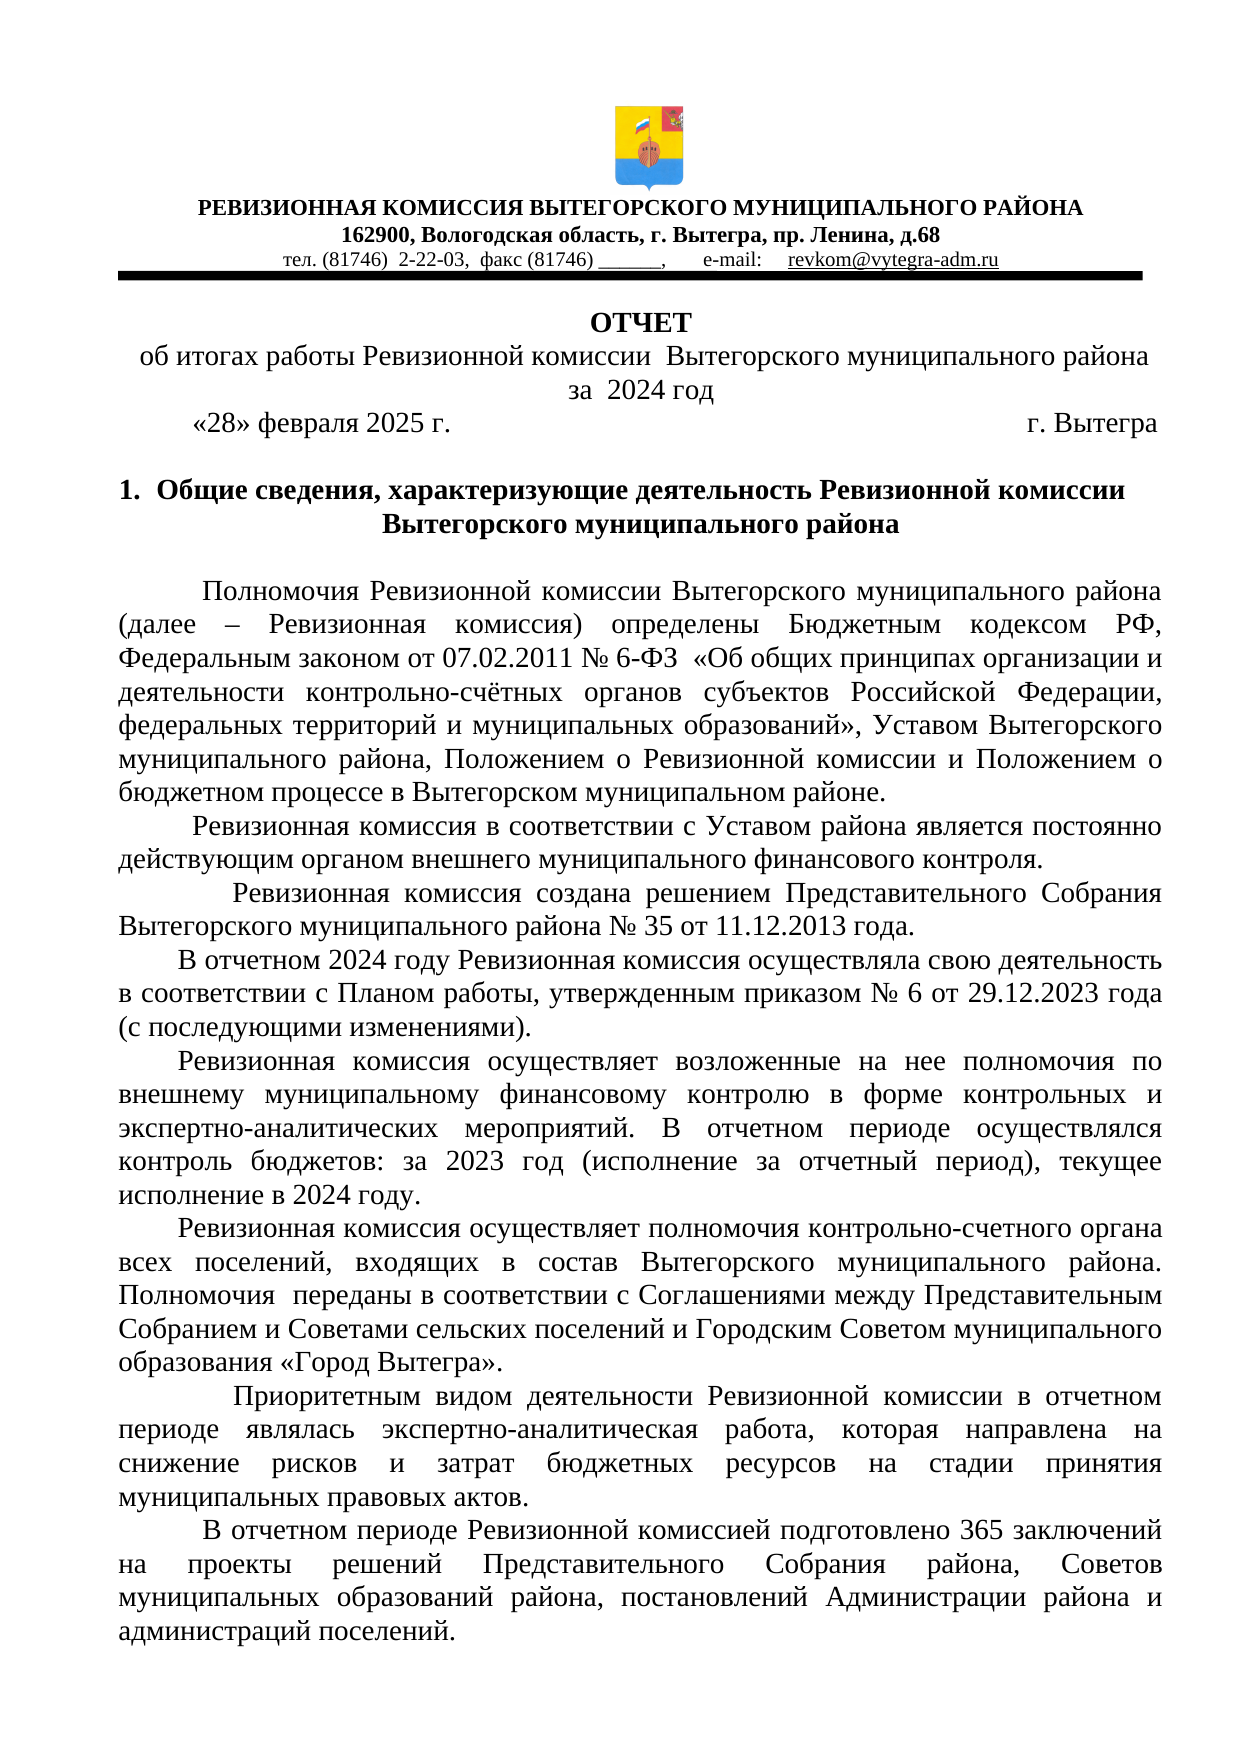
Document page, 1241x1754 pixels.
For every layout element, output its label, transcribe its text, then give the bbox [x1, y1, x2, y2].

list Общие сведения, характеризующие деятельность Ревизионной комиссии Вытегорского муниципального района [81, 472, 1163, 539]
text Полномочия Ревизионной комиссии Вытегорского муниципального района (далее – Ревизионная комиссия) определены Бюджетным кодексом РФ, Федеральным законом от 07.02.2011 № 6-ФЗ «Об общих принципах организации и деятельности контрольно-счётных органов субъектов Российской Федерации, федеральных территорий и муниципальных образований», Уставом Вытегорского муниципального района, Положением о Ревизионной комиссии и Положением о бюджетном процессе в Вытегорском муниципальном районе. [118, 573, 1163, 808]
text за 2024 год [118, 372, 1163, 405]
text Ревизионная комиссия в соответствии с Уставом района является постоянно действующим органом внешнего муниципального финансового контроля. [118, 808, 1163, 875]
text тел. (81746) 2-22-03, факс (81746) ______, e-mail: revkom@vytegra-adm.ru [118, 247, 1163, 271]
text РЕВИЗИОННАЯ КОМИССИЯ ВЫТЕГОРСКОГО МУНИЦИПАЛЬНОГО РАЙОНА [118, 194, 1163, 221]
text ОТЧЕТ [118, 305, 1163, 338]
text Ревизионная комиссия создана решением Представительного Собрания Вытегорского муниципального района № 35 от 11.12.2013 года. [118, 875, 1163, 942]
picture [610, 100, 691, 195]
text об итогах работы Ревизионной комиссии Вытегорского муниципального района [118, 338, 1163, 372]
text В отчетном периоде Ревизионной комиссией подготовлено 365 заключений на проекты решений Представительного Собрания района, Советов муниципальных образований района, постановлений Администрации района и администраций поселений. [118, 1512, 1163, 1646]
text Ревизионная комиссия осуществляет возложенные на нее полномочия по внешнему муниципальному финансовому контролю в форме контрольных и экспертно-аналитических мероприятий. В отчетном периоде осуществлялся контроль бюджетов: за 2023 год (исполнение за отчетный период), текущее исполнение в 2024 году. [118, 1043, 1163, 1210]
text Ревизионная комиссия осуществляет полномочия контрольно-счетного органа всех поселений, входящих в состав Вытегорского муниципального района. Полномочия переданы в соответствии с Соглашениями между Представительным Собранием и Советами сельских поселений и Городским Советом муниципального образования «Город Вытегра». [118, 1210, 1163, 1378]
text 162900, Вологодская область, г. Вытегра, пр. Ленина, д.68 [118, 221, 1163, 247]
text В отчетном 2024 году Ревизионная комиссия осуществляла свою деятельность в соответствии с Планом работы, утвержденным приказом № 6 от 29.12.2023 года (с последующими изменениями). [118, 942, 1163, 1043]
text «28» февраля 2025 г. г. Вытегра [118, 405, 1163, 439]
text Приоритетным видом деятельности Ревизионной комиссии в отчетном периоде являлась экспертно-аналитическая работа, которая направлена на снижение рисков и затрат бюджетных ресурсов на стадии принятия муниципальных правовых актов. [118, 1378, 1163, 1512]
